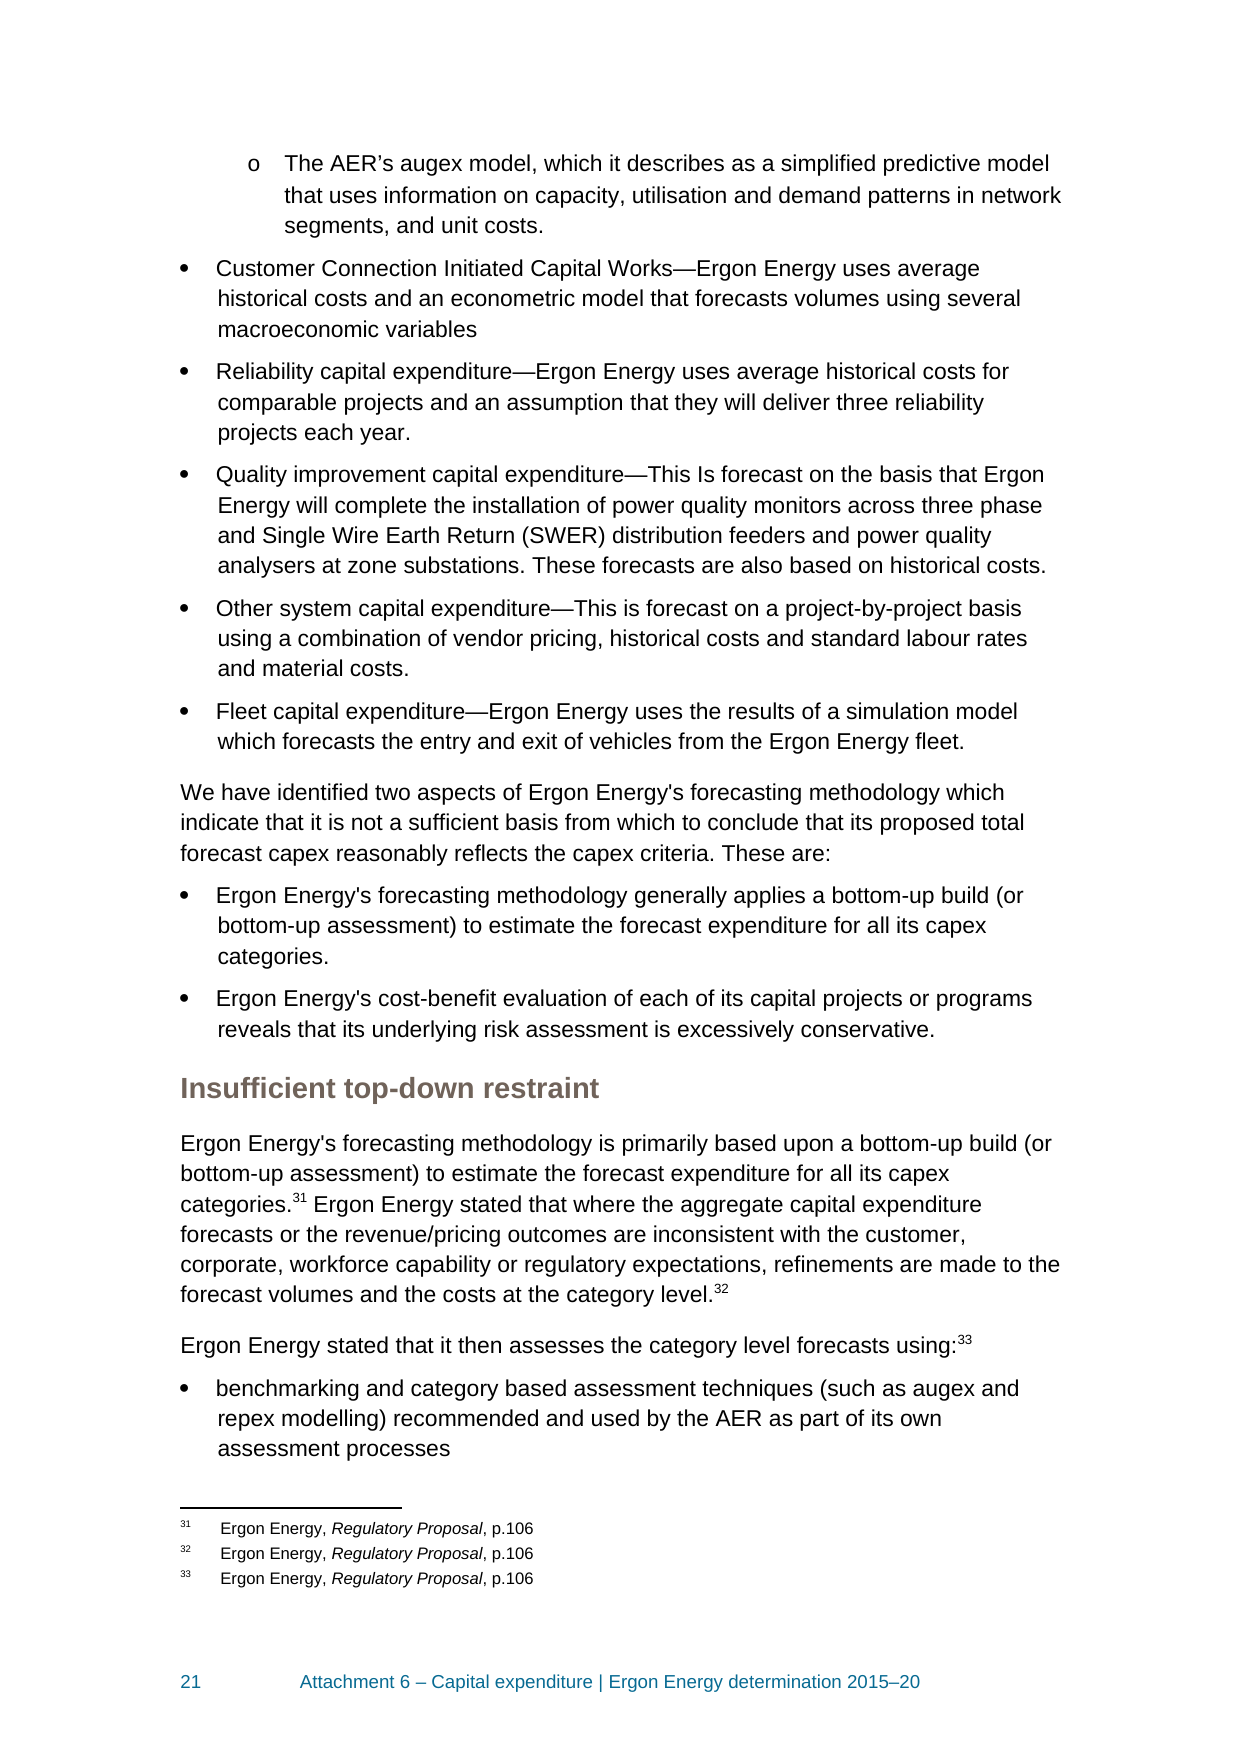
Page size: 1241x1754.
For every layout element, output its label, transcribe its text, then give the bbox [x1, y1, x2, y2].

list Ergon Energy's cost-benefit evaluation of each of its capital projects or programs reveals that its underlying risk assessment is excessively conservative. [180, 985, 1063, 1042]
list Reliability capital expenditure—Ergon Energy uses average historical costs for comparable projects and an assumption that they will deliver three reliability projects each year. [180, 358, 1063, 445]
picture [610, 1675, 619, 1680]
picture [665, 1675, 674, 1680]
subtitle Insufficient top-down restraint [180, 1071, 1063, 1104]
list Fleet capital expenditure—Ergon Energy uses the results of a simulation model which forecasts the entry and exit of vehicles from the Ergon Energy fleet. [180, 698, 1063, 754]
list Ergon Energy's forecasting methodology generally applies a bottom-up build (or bottom-up assessment) to estimate the forecast expenditure for all its capex categories. [180, 882, 1063, 969]
list The AER’s augex model, which it describes as a simplified predictive model that uses information on capacity, utilisation and demand patterns in network segments, and unit costs. [247, 150, 1063, 239]
list Other system capital expenditure—This is forecast on a project-by-project basis using a combination of vendor pricing, historical costs and standard labour rates and material costs. [180, 595, 1063, 681]
text Ergon Energy stated that it then assesses the category level forecasts using: [180, 1332, 1063, 1358]
text Ergon Energy's forecasting methodology is primarily based upon a bottom-up build (or bottom-up assessment) to estimate the forecast expenditure for all its capex categories. Ergon Energy stated that where the aggregate capital expenditure forecasts or the revenue/pricing outcomes are inconsistent with the customer, corporate, workforce capability or regulatory expectations, refinements are made to the forecast volumes and the costs at the category level. [180, 1130, 1063, 1307]
list Quality improvement capital expenditure—This Is forecast on the basis that Ergon Energy will complete the installation of power quality monitors across three phase and Single Wire Earth Return (SWER) distribution feeders and power quality analysers at zone substations. These forecasts are also based on historical costs. [180, 461, 1063, 578]
list Customer Connection Initiated Capital Works—Ergon Energy uses average historical costs and an econometric model that forecasts volumes using several macroeconomic variables [180, 255, 1063, 342]
picture [791, 1678, 795, 1688]
list benchmarking and category based assessment techniques (such as augex and repex modelling) recommended and used by the AER as part of its own assessment processes [180, 1375, 1063, 1462]
text We have identified two aspects of Ergon Energy's forecasting methodology which indicate that it is not a sufficient basis from which to conclude that its proposed total forecast capex reasonably reflects the capex criteria. These are: [180, 779, 1063, 866]
